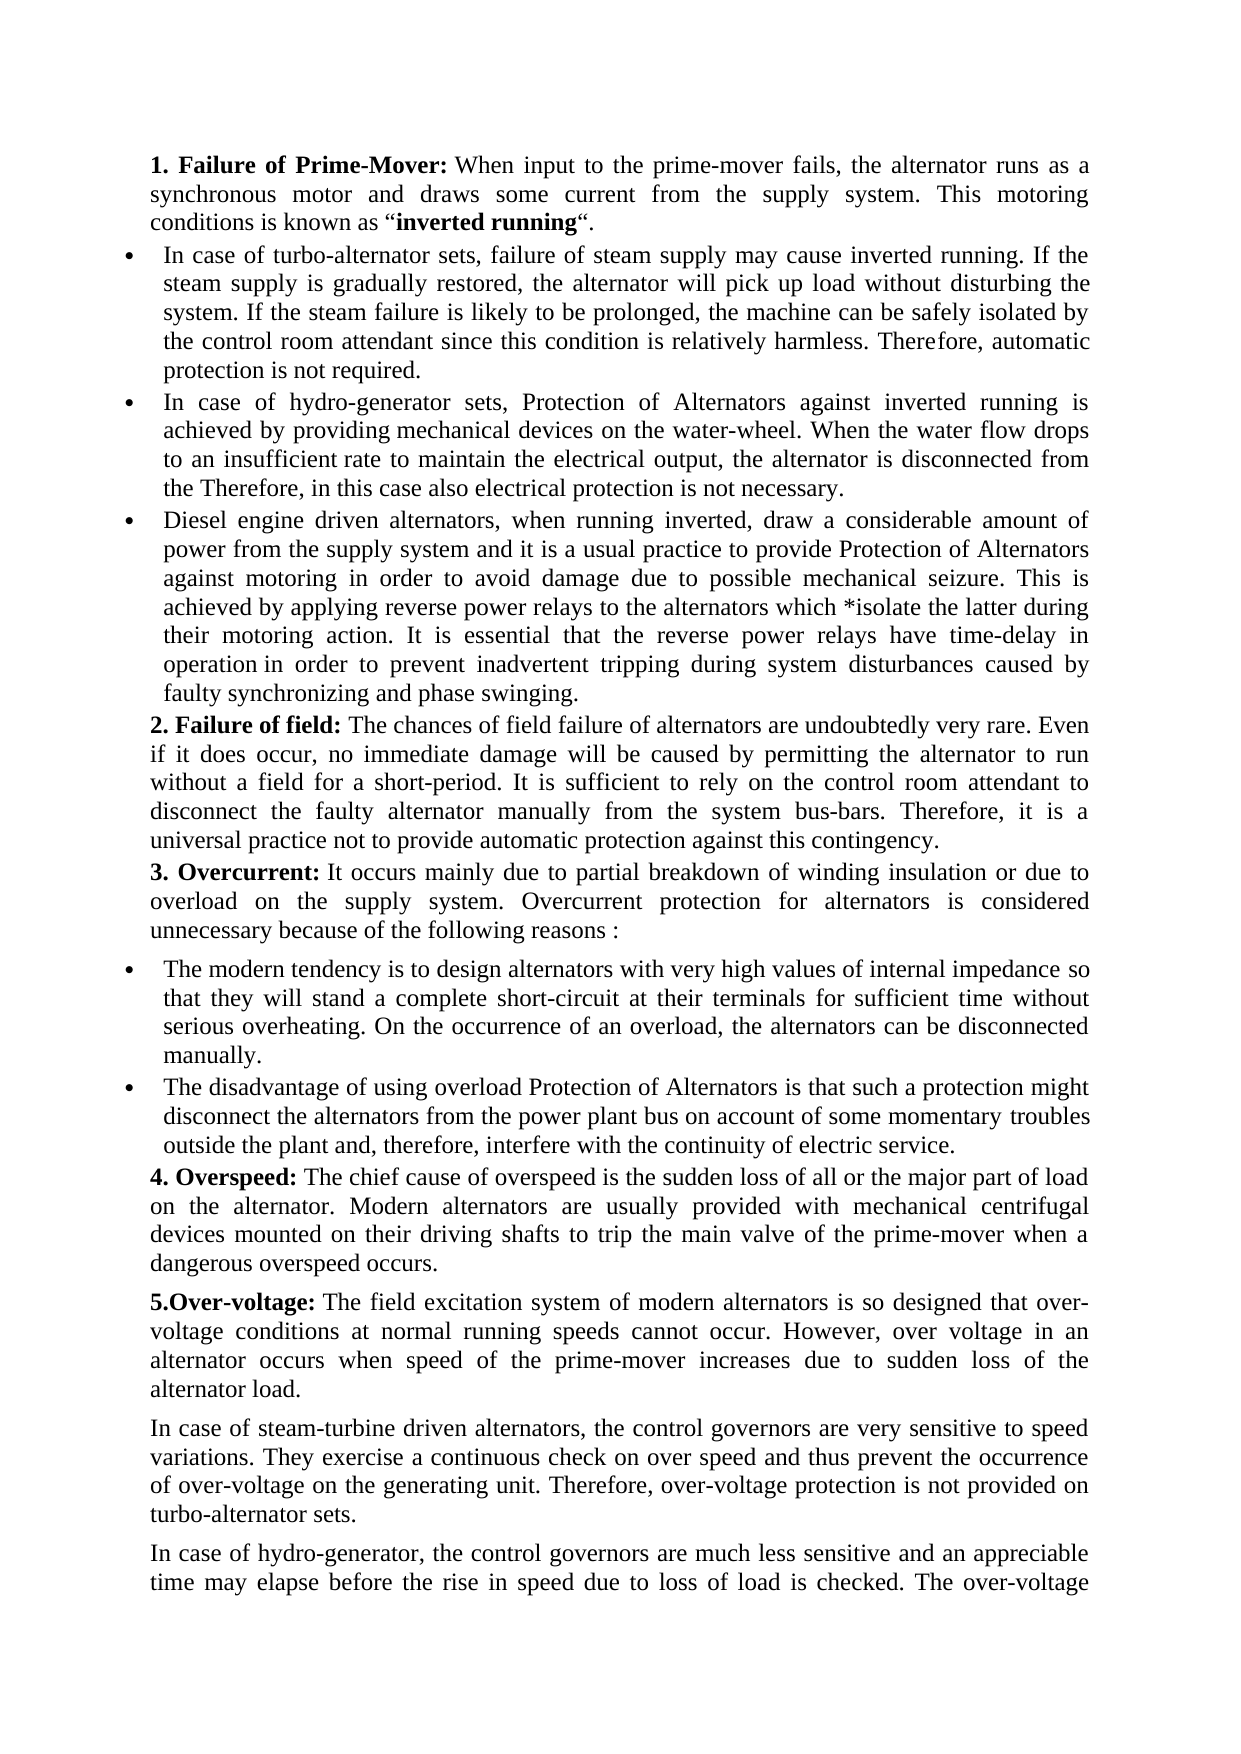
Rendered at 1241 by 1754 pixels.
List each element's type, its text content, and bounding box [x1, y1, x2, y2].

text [150, 1538, 1090, 1596]
list Diesel engine driven alternators, when running inverted, draw a considerable amount of power from the supply system and it is a usual practice to provide Protection of Alternators against motoring in order to avoid damage due to possible mechanical seizure. This is achieved by applying reverse power relays to the alternators which *isolate the latter during their motoring action. It is essential that the reverse power relays have time-delay in operation in order to prevent inadvertent tripping during system disturbances caused by faulty synchronizing and phase swinging. [126, 505, 1090, 707]
list The modern tendency is to design alternators with very high values of internal impedance so that they will stand a complete short-circuit at their terminals for sufficient time without serious overheating. On the occurrence of an overload, the alternators can be disconnected manually. [126, 954, 1090, 1069]
text In case of steam-turbine driven alternators, the control governors are very sensitive to speed variations. They exercise a continuous check on over speed and thus prevent the occurrence of over-voltage on the generating unit. Therefore, over-voltage protection is not provided on turbo-alternator sets. [150, 1413, 1090, 1528]
list In case of turbo-alternator sets, failure of steam supply may cause inverted running. If the steam supply is gradually restored, the alternator will pick up load without disturbing the system. If the steam failure is likely to be prolonged, the machine can be safely isolated by the control room attendant since this condition is relatively harmless. Therefore, automatic protection is not required. [126, 240, 1090, 383]
text 3. Overcurrent: It occurs mainly due to partial breakdown of winding insulation or due to overload on the supply system. Overcurrent protection for alternators is considered unnecessary because of the following reasons : [150, 857, 1090, 943]
list In case of hydro-generator sets, Protection of Alternators against inverted running is achieved by providing mechanical devices on the water-wheel. When the water flow drops to an insufficient rate to maintain the electrical output, the alternator is disconnected from the Therefore, in this case also electrical protection is not necessary. [126, 387, 1090, 502]
text 5.Over-voltage: The field excitation system of modern alternators is so designed that over-voltage conditions at normal running speeds cannot occur. However, over voltage in an alternator occurs when speed of the prime-mover increases due to sudden loss of the alternator load. [150, 1287, 1090, 1402]
text 2. Failure of field: The chances of field failure of alternators are undoubtedly very rare. Even if it does occur, no immediate damage will be caused by permitting the alternator to run without a field for a short-period. It is sufficient to rely on the control room attendant to disconnect the faulty alternator manually from the system bus-bars. Therefore, it is a universal practice not to provide automatic protection against this contingency. [150, 710, 1090, 854]
text 1. Failure of Prime-Mover: When input to the prime-mover fails, the alternator runs as a synchronous motor and draws some current from the supply system. This motoring conditions is known as “inverted running“. [150, 150, 1090, 236]
text 4. Overspeed: The chief cause of overspeed is the sudden loss of all or the major part of load on the alternator. Modern alternators are usually provided with mechanical centrifugal devices mounted on their driving shafts to trip the main valve of the prime-mover when a dangerous overspeed occurs. [150, 1162, 1090, 1277]
list The disadvantage of using overload Protection of Alternators is that such a protection might disconnect the alternators from the power plant bus on account of some momentary troubles outside the plant and, therefore, interfere with the continuity of electric service. [126, 1072, 1090, 1158]
